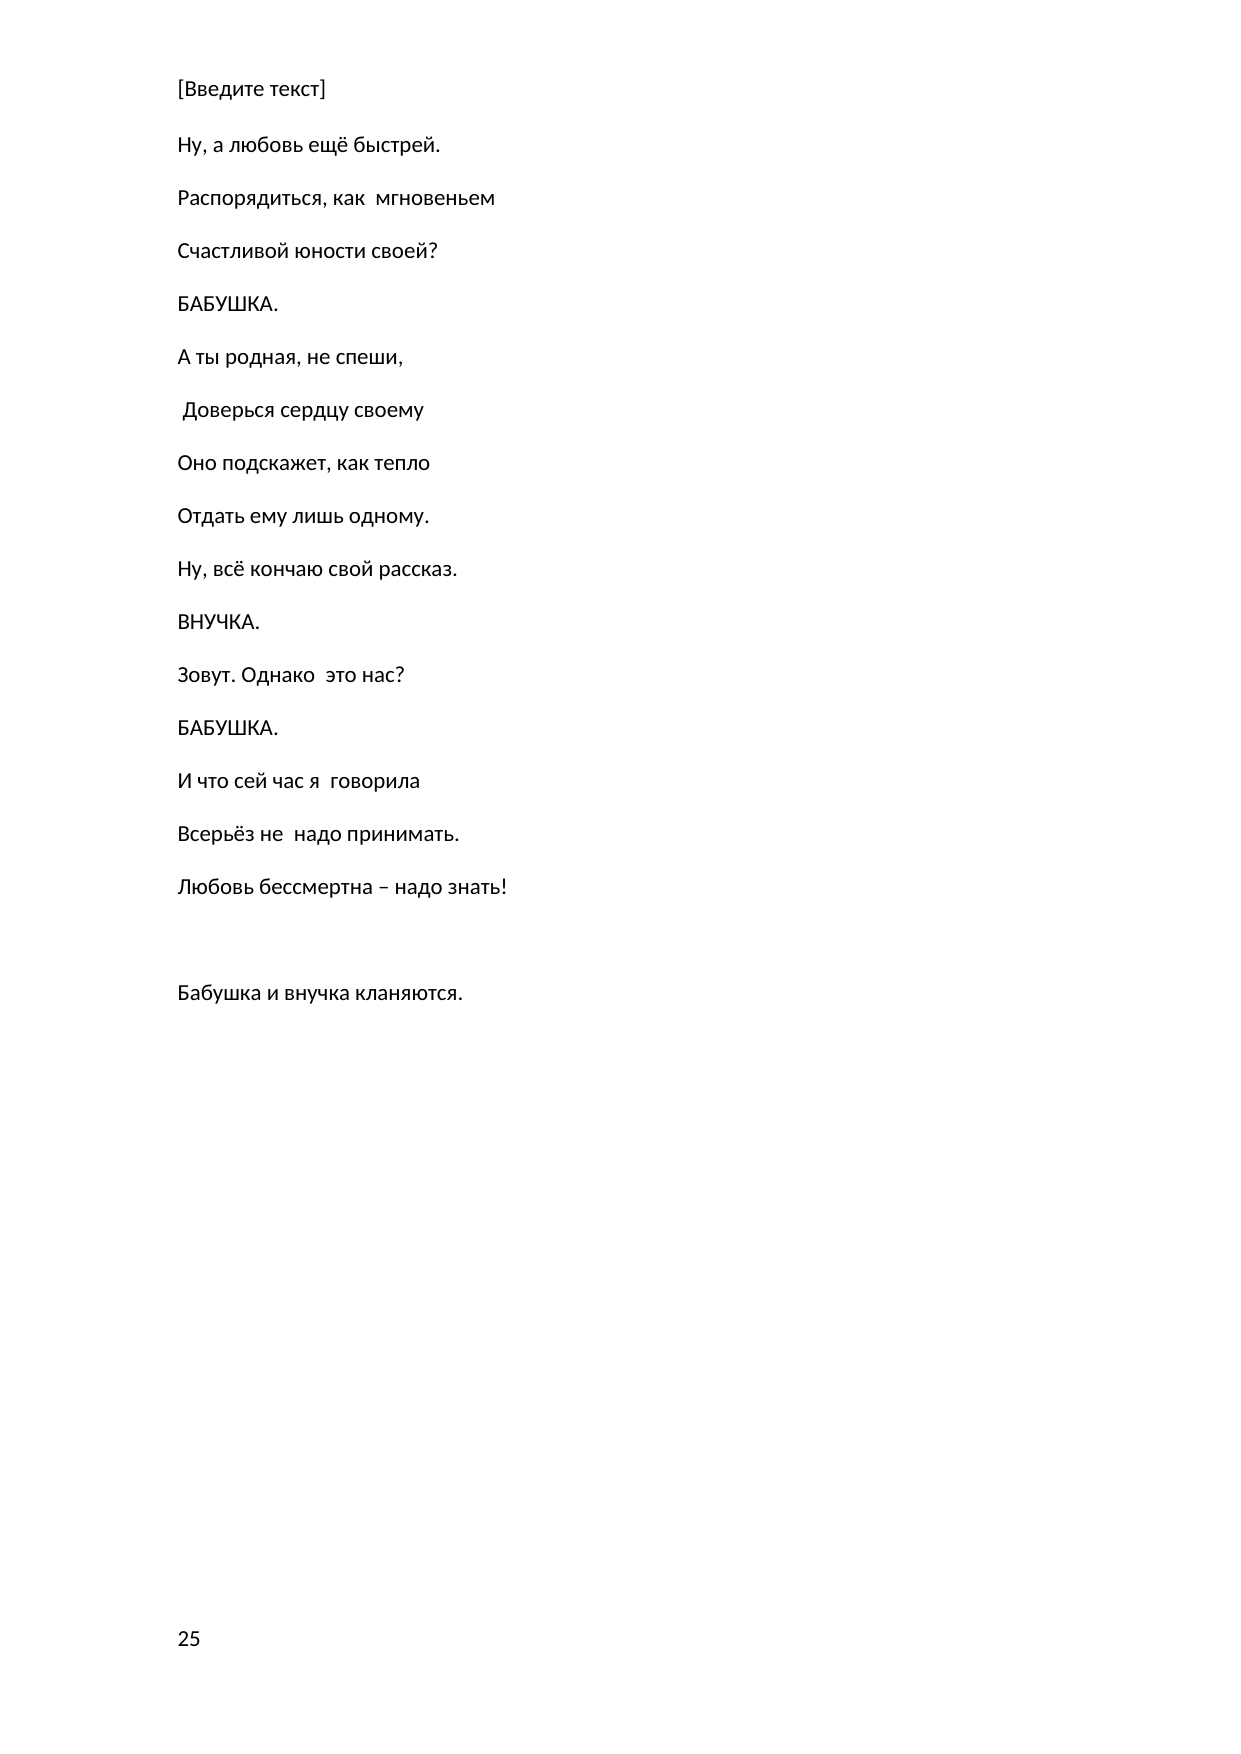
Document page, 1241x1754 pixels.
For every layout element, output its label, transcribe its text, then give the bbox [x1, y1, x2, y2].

text Зовут. Однако это нас? [177, 660, 1152, 688]
text Отдать ему лишь одному. [177, 501, 1152, 529]
text Ну, а любовь ещё быстрей. [177, 130, 1152, 158]
text Ну, всё кончаю свой рассказ. [177, 554, 1152, 582]
text А ты родная, не спеши, [177, 342, 1152, 370]
text Всерьёз не надо принимать. [177, 819, 1152, 847]
text БАБУШКА. [177, 713, 1152, 741]
text Распорядиться, как мгновеньем [177, 183, 1152, 211]
text Бабушка и внучка кланяются. [177, 978, 1152, 1006]
text ВНУЧКА. [177, 607, 1152, 635]
text Доверься сердцу своему [177, 395, 1152, 423]
text И что сей час я говорила [177, 766, 1152, 794]
text Счастливой юности своей? [177, 236, 1152, 264]
text Оно подскажет, как тепло [177, 448, 1152, 476]
text Любовь бессмертна – надо знать! [177, 872, 1152, 900]
text БАБУШКА. [177, 289, 1152, 317]
